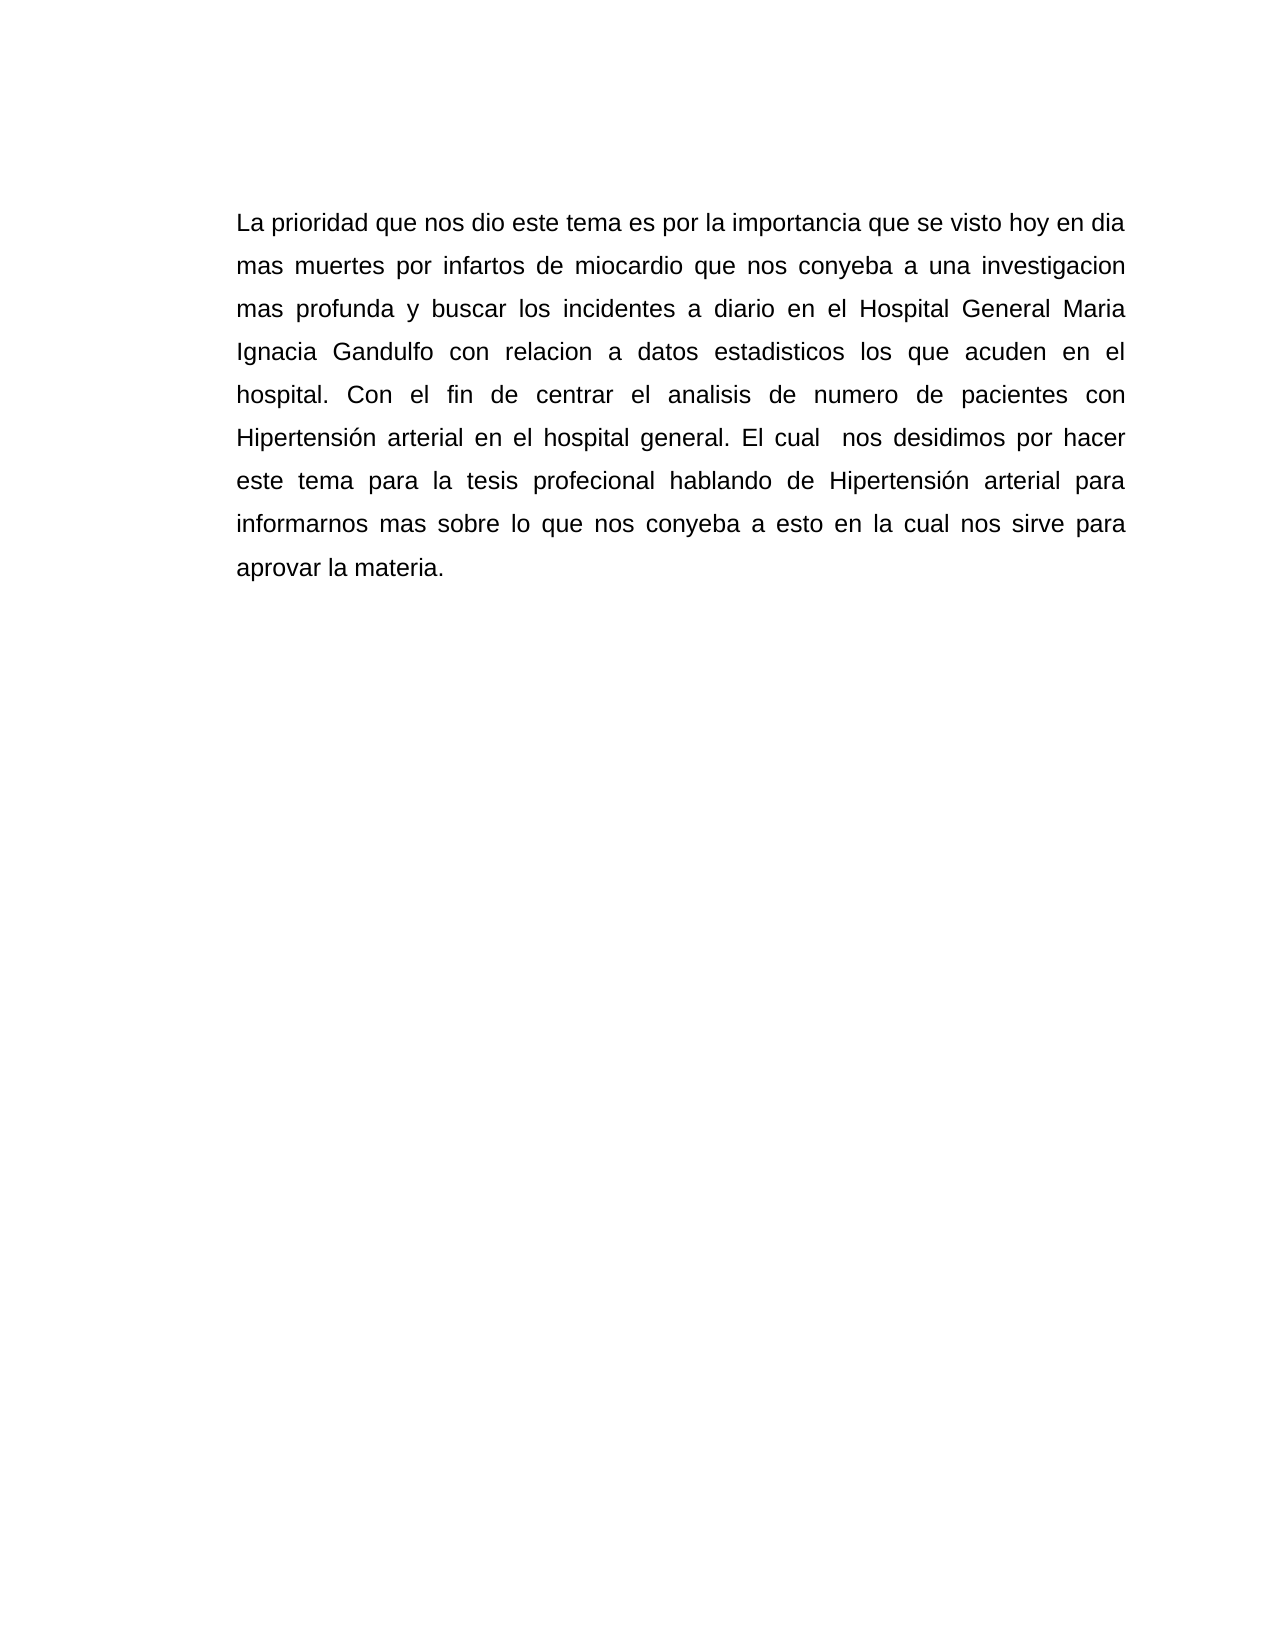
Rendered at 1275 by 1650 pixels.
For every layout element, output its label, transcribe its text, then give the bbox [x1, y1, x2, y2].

text La prioridad que nos dio este tema es por la importancia que se visto hoy en dia mas muertes por infartos de miocardio que nos conyeba a una investigacion mas profunda y buscar los incidentes a diario en el Hospital General Maria Ignacia Gandulfo con relacion a datos estadisticos los que acuden en el hospital. Con el fin de centrar el analisis de numero de pacientes con Hipertensión arterial en el hospital general. El cual nos desidimos por hacer este tema para la tesis profecional hablando de Hipertensión arterial para informarnos mas sobre lo que nos conyeba a esto en la cual nos sirve para aprovar la materia. [236, 207, 1127, 581]
